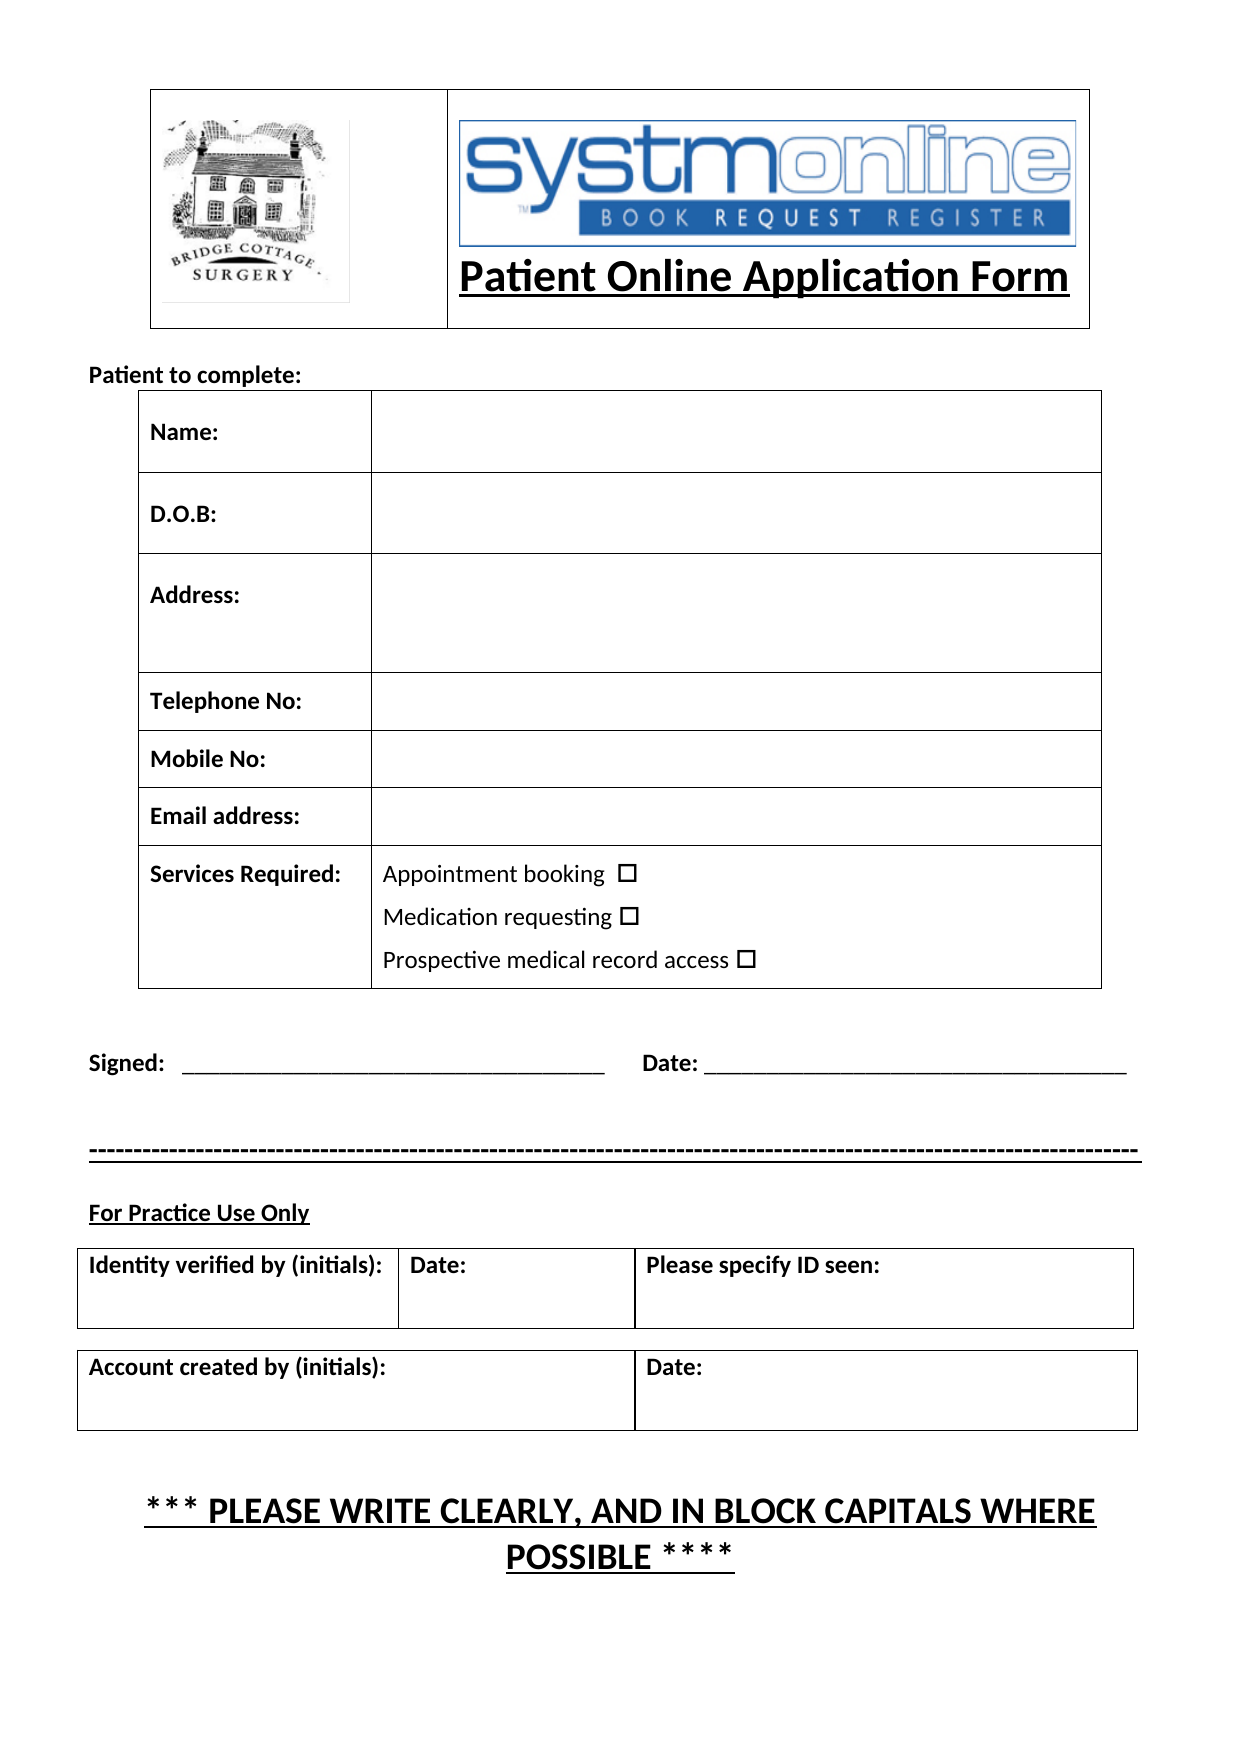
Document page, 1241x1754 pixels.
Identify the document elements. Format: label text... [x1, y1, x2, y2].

table_header Name: [139, 391, 371, 472]
picture [162, 120, 351, 304]
table_header Date: [636, 1351, 1137, 1430]
table_cell [372, 731, 1101, 787]
table_header Identity verified by (initials): [78, 1249, 398, 1328]
table_header Account created by (initials): [78, 1351, 634, 1430]
text Signed: __________________________________ Date: __________________________________ [89, 1047, 1152, 1078]
table_cell D.O.B: [139, 473, 371, 553]
table_cell [372, 788, 1101, 845]
table_cell [372, 473, 1101, 553]
table_cell Services Required: [139, 846, 371, 987]
table_cell Appointment booking Medication requesting Prospective medical record access [372, 846, 1101, 987]
table_header [151, 90, 447, 328]
table_cell Address: [139, 554, 371, 672]
text *** PLEASE WRITE CLEARLY, AND IN BLOCK CAPITALS WHERE POSSIBLE **** [89, 1487, 1152, 1578]
table_cell [372, 673, 1101, 729]
table_cell Telephone No: [139, 673, 371, 729]
table_header [372, 391, 1101, 472]
picture [459, 120, 1077, 247]
table_cell Email address: [139, 788, 371, 845]
text ---------------------------------------------------------------------------------------------------------------------- [89, 1131, 1152, 1167]
text For Practice Use Only [89, 1197, 1152, 1228]
table_header Patient Online Application Form [448, 90, 1089, 328]
text Patient to complete: [89, 360, 1152, 390]
table_cell Mobile No: [139, 731, 371, 787]
table_header Date: [399, 1249, 634, 1328]
table_header Please specify ID seen: [636, 1249, 1133, 1328]
table_cell [372, 554, 1101, 672]
